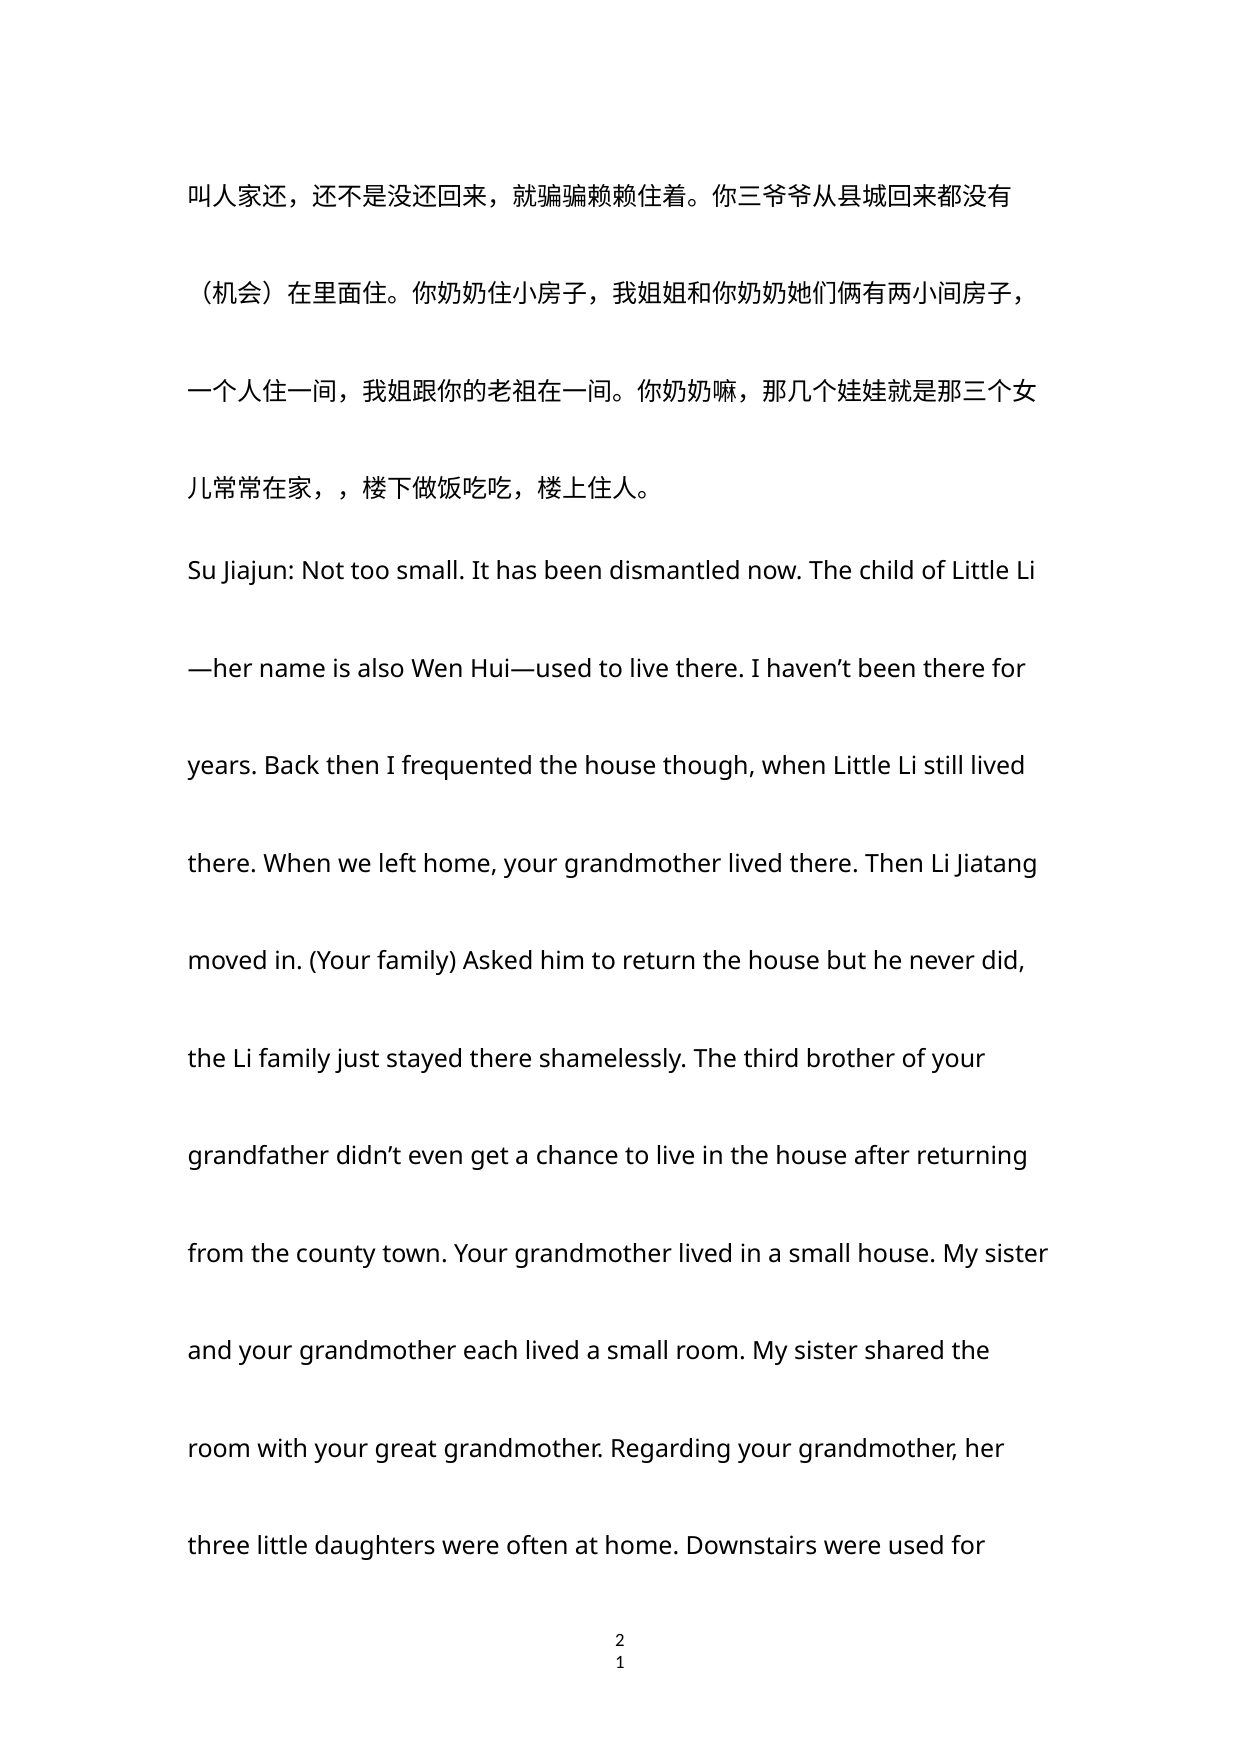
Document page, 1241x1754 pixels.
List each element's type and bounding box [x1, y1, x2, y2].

text [187, 538, 1053, 1578]
text [187, 162, 1053, 519]
